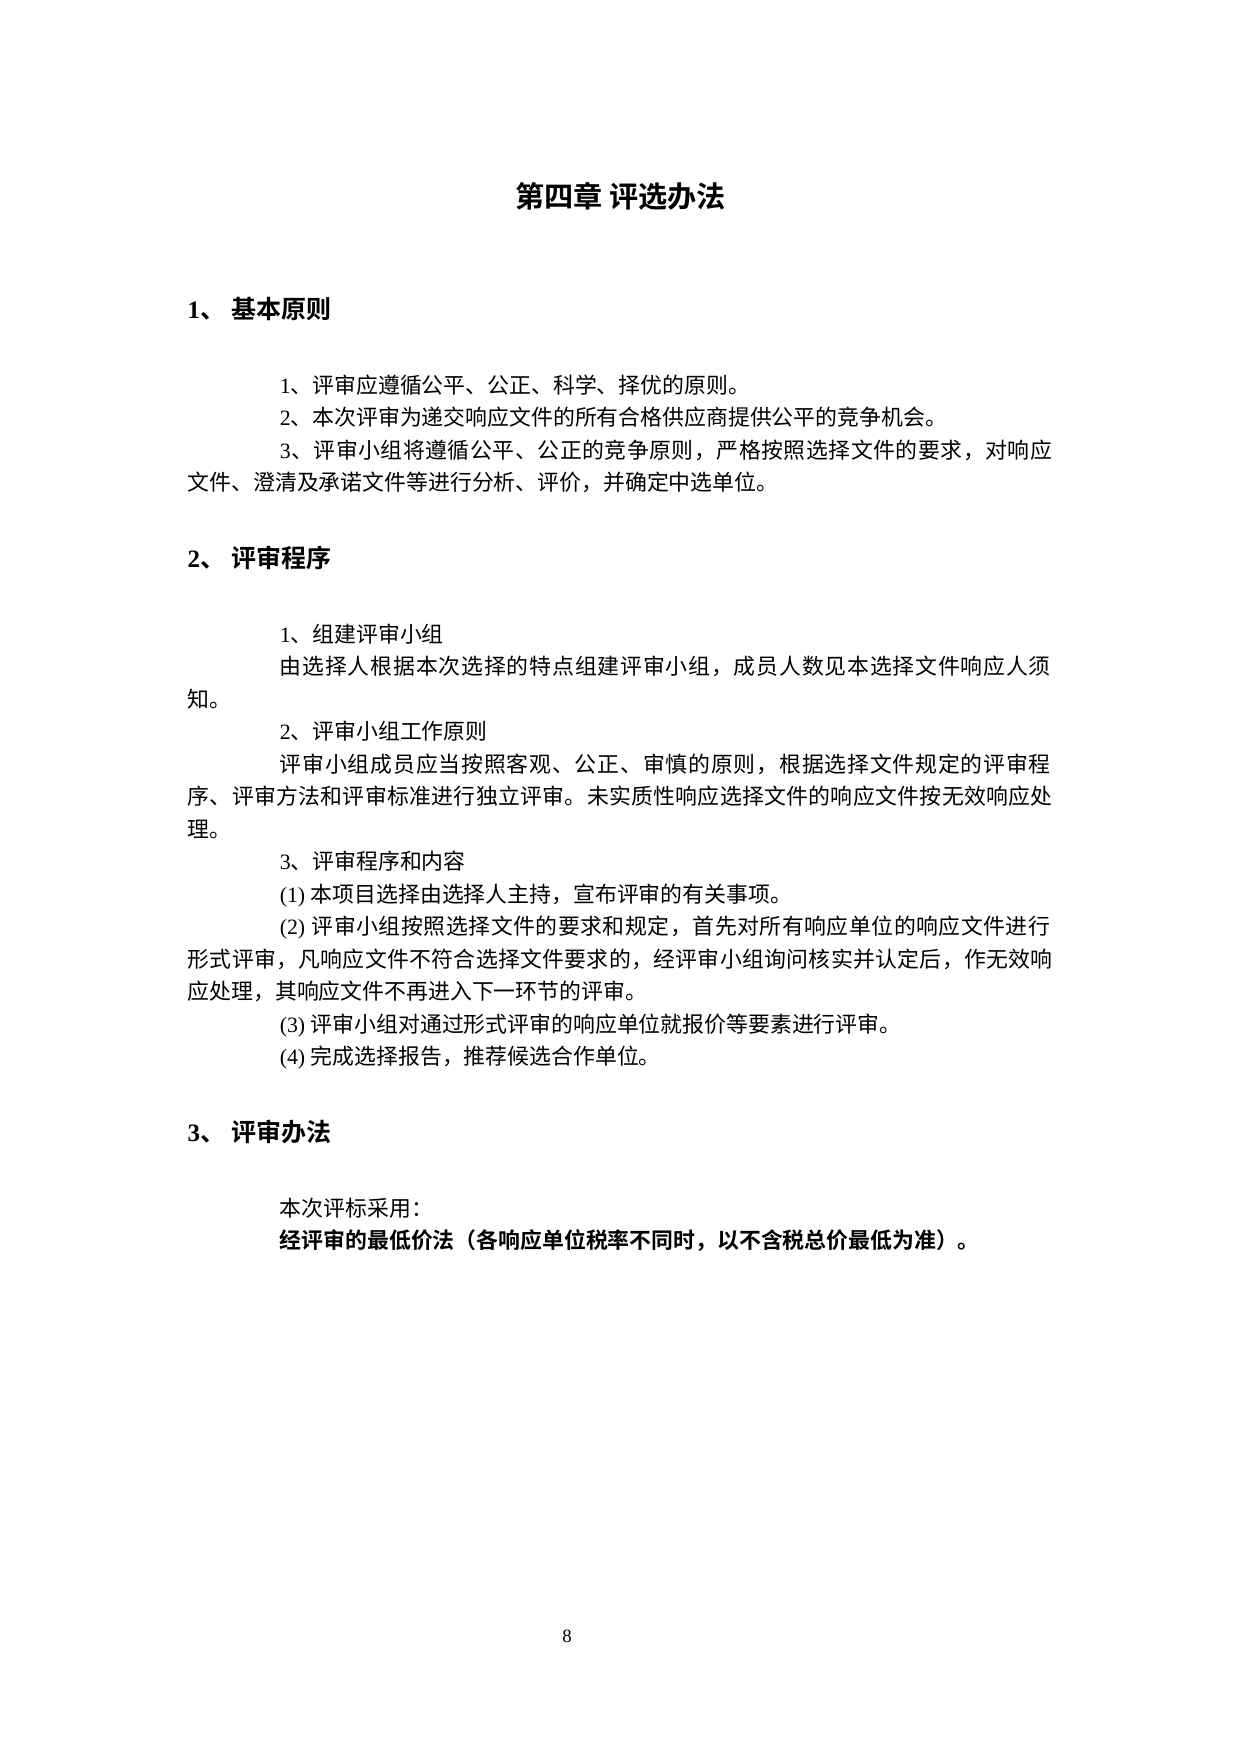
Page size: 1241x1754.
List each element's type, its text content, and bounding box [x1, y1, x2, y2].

text 3、评审小组将遵循公平、公正的竞争原则，严格按照选择文件的要求，对响应文件、澄清及承诺文件等进行分析、评价，并确定中选单位。 [187, 432, 1053, 497]
text 2、评审小组工作原则 [187, 714, 1053, 746]
text (1) 本项目选择由选择人主持，宣布评审的有关事项。 [187, 876, 1053, 909]
text 经评审的最低价法（各响应单位税率不同时，以不含税总价最低为准）。 [187, 1223, 1053, 1256]
subtitle 评审程序 [187, 524, 1053, 589]
text 由选择人根据本次选择的特点组建评审小组，成员人数见本选择文件响应人须知。 [187, 649, 1053, 714]
text (3) 评审小组对通过形式评审的响应单位就报价等要素进行评审。 [187, 1006, 1053, 1039]
text (4) 完成选择报告，推荐候选合作单位。 [187, 1039, 1053, 1071]
text 2、本次评审为递交响应文件的所有合格供应商提供公平的竞争机会。 [187, 400, 1053, 432]
text 1、组建评审小组 [187, 616, 1053, 649]
text 1、评审应遵循公平、公正、科学、择优的原则。 [187, 367, 1053, 400]
subtitle 基本原则 [187, 275, 1053, 340]
subtitle 评审办法 [187, 1098, 1053, 1163]
text 3、评审程序和内容 [187, 844, 1053, 876]
text 本次评标采用： [187, 1191, 1053, 1223]
text (2) 评审小组按照选择文件的要求和规定，首先对所有响应单位的响应文件进行形式评审，凡响应文件不符合选择文件要求的，经评审小组询问核实并认定后，作无效响应处理，其响应文件不再进入下一环节的评审。 [187, 909, 1053, 1006]
text 评审小组成员应当按照客观、公正、审慎的原则，根据选择文件规定的评审程序、评审方法和评审标准进行独立评审。未实质性响应选择文件的响应文件按无效响应处理。 [187, 746, 1053, 844]
subtitle 评选办法 [187, 162, 1053, 227]
